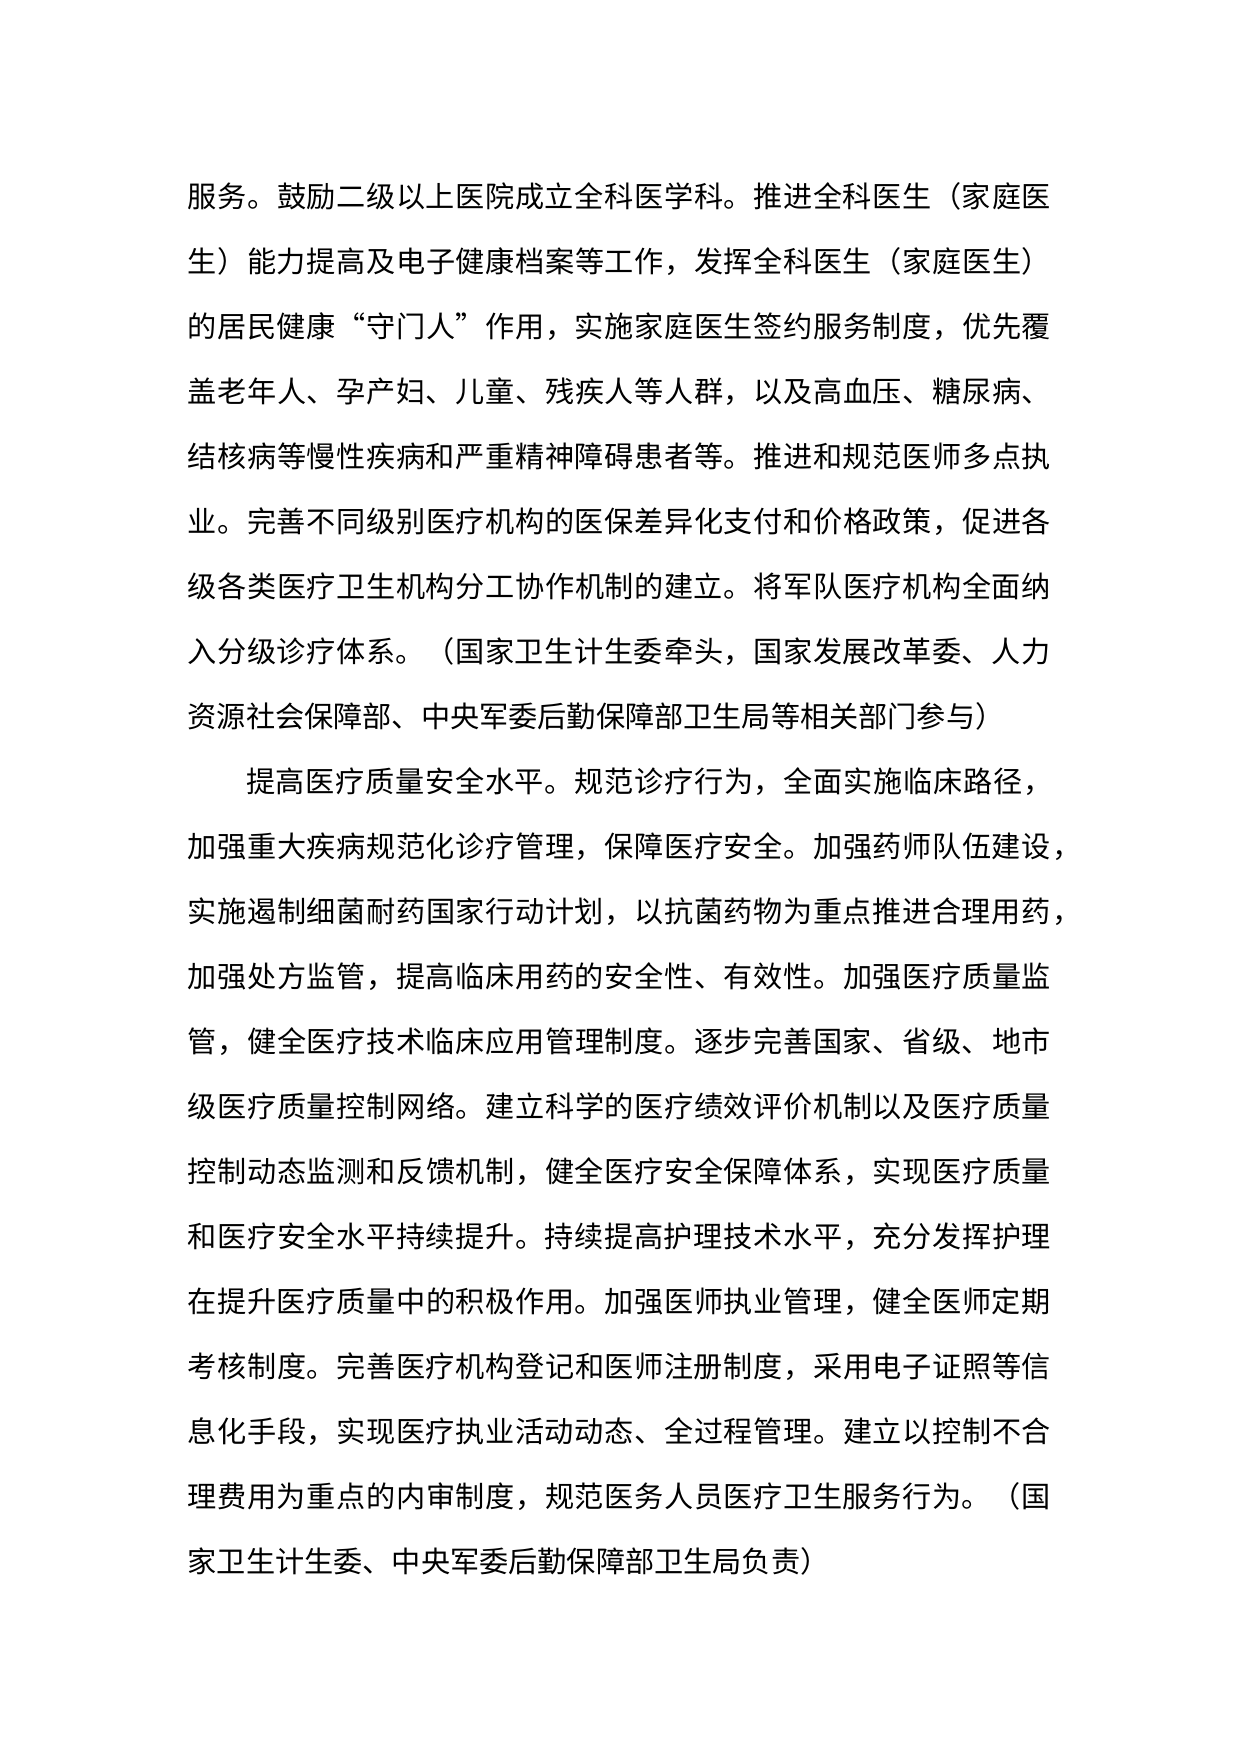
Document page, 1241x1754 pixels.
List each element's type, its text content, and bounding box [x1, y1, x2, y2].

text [187, 162, 1053, 747]
text 提高医疗质量安全水平。规范诊疗行为，全面实施临床路径，加强重大疾病规范化诊疗管理，保障医疗安全。加强药师队伍建设，实施遏制细菌耐药国家行动计划，以抗菌药物为重点推进合理用药，加强处方监管，提高临床用药的安全性、有效性。加强医疗质量监管，健全医疗技术临床应用管理制度。逐步完善国家、省级、地市级医疗质量控制网络。建立科学的医疗绩效评价机制以及医疗质量控制动态监测和反馈机制，健全医疗安全保障体系，实现医疗质量和医疗安全水平持续提升。持续提高护理技术水平，充分发挥护理在提升医疗质量中的积极作用。加强医师执业管理，健全医师定期考核制度。完善医疗机构登记和医师注册制度，采用电子证照等信息化手段，实现医疗执业活动动态、全过程管理。建立以控制不合理费用为重点的内审制度，规范医务人员医疗卫生服务行为。（国家卫生计生委、中央军委后勤保障部卫生局负责） [187, 747, 1053, 1592]
